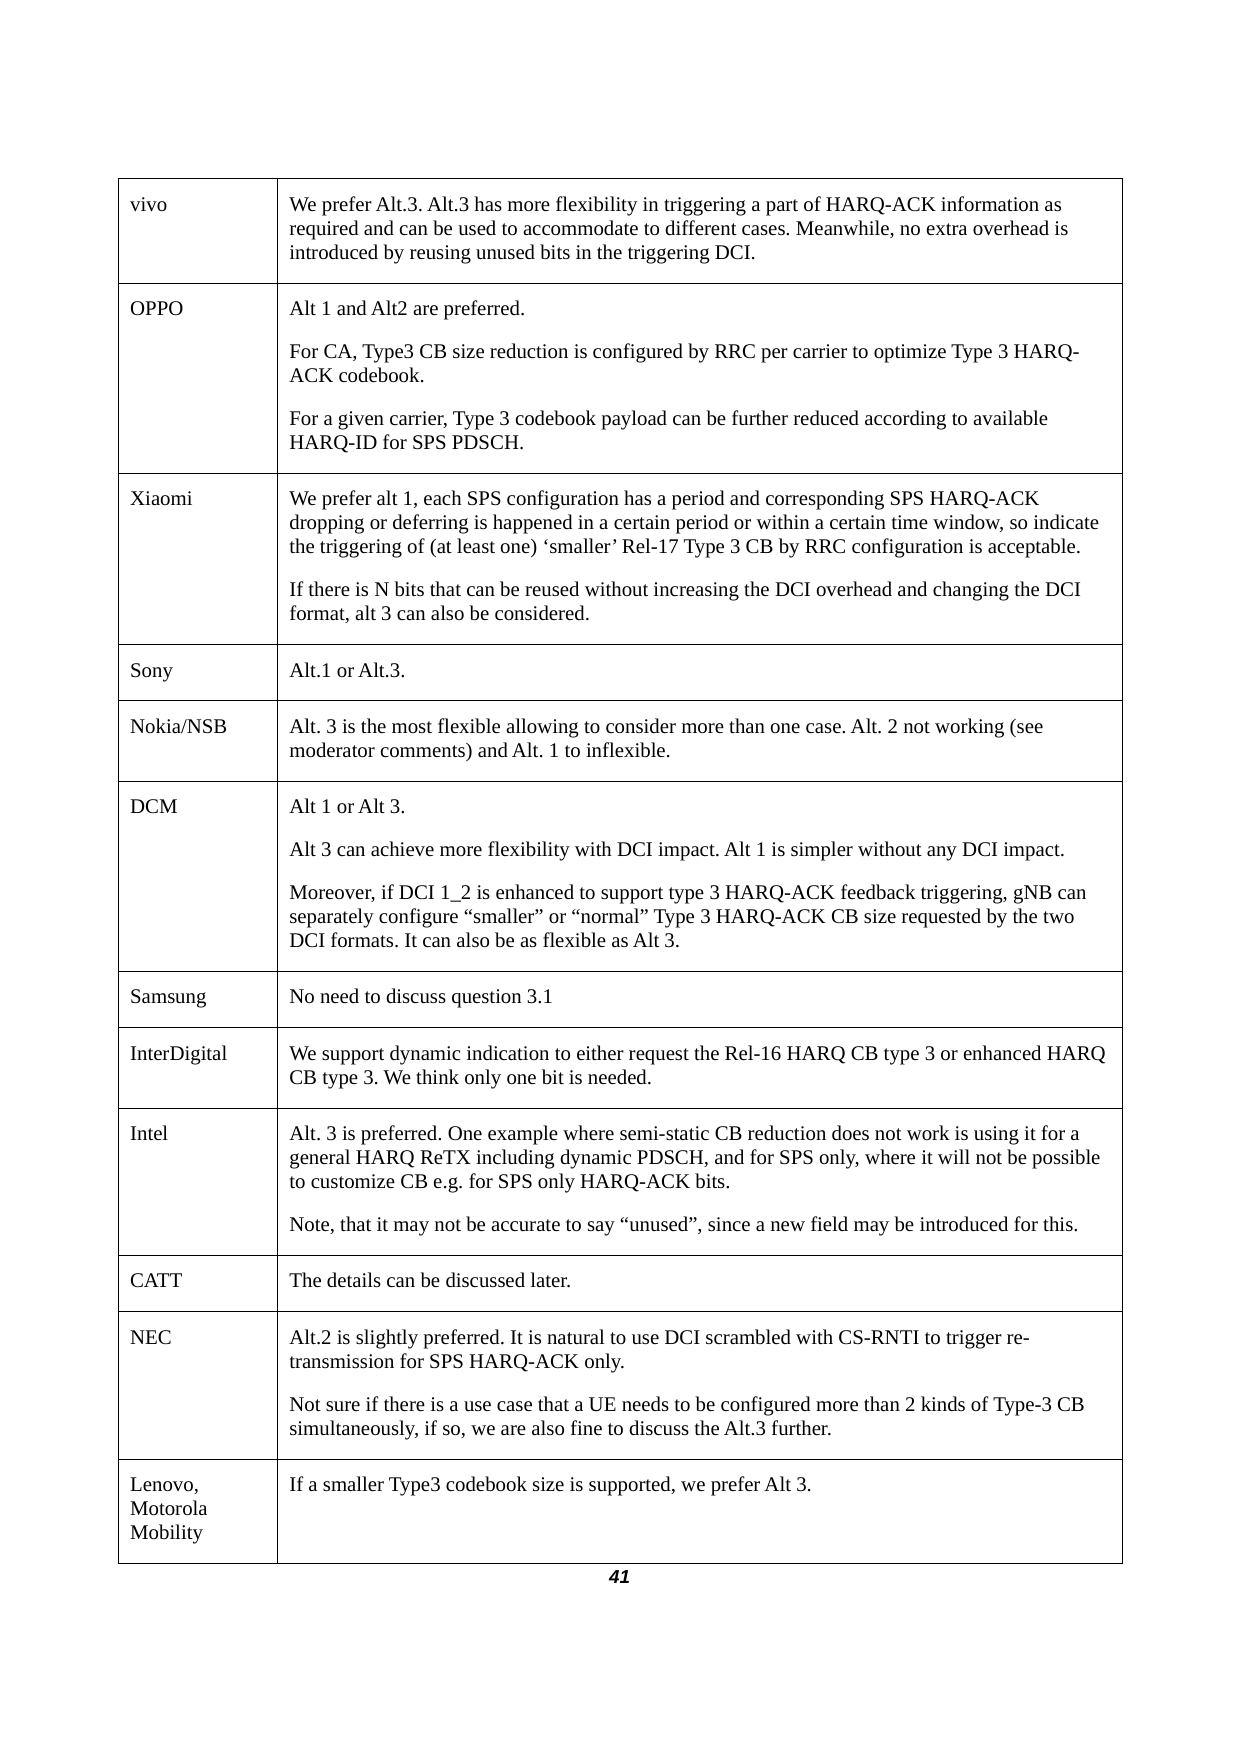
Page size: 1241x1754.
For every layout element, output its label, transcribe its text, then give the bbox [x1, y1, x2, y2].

table_cell Nokia/NSB [119, 701, 277, 781]
table_cell CATT [119, 1256, 277, 1311]
table_cell We prefer alt 1, each SPS configuration has a period and corresponding SPS HARQ-ACK dropping or deferring is happened in a certain period or within a certain time window, so indicate the triggering of (at least one) ‘smaller’ Rel-17 Type 3 CB by RRC configuration is acceptable. If there is N bits that can be reused without increasing the DCI overhead and changing the DCI format, alt 3 can also be considered. [278, 474, 1122, 644]
table_cell Alt. 3 is the most flexible allowing to consider more than one case. Alt. 2 not working (see moderator comments) and Alt. 1 to inflexible. [278, 701, 1122, 781]
table_cell The details can be discussed later. [278, 1256, 1122, 1311]
table_cell InterDigital [119, 1028, 277, 1108]
table_cell Lenovo, Motorola Mobility [119, 1460, 277, 1563]
table_cell We prefer Alt.3. Alt.3 has more flexibility in triggering a part of HARQ-ACK information as required and can be used to accommodate to different cases. Meanwhile, no extra overhead is introduced by reusing unused bits in the triggering DCI. [278, 179, 1122, 282]
table_cell Xiaomi [119, 474, 277, 644]
table_cell OPPO [119, 284, 277, 473]
table_cell Sony [119, 645, 277, 700]
table_cell Alt.1 or Alt.3. [278, 645, 1122, 700]
table_cell Alt 1 or Alt 3. Alt 3 can achieve more flexibility with DCI impact. Alt 1 is simpler without any DCI impact. Moreover, if DCI 1_2 is enhanced to support type 3 HARQ-ACK feedback triggering, gNB can separately configure “smaller” or “normal” Type 3 HARQ-ACK CB size requested by the two DCI formats. It can also be as flexible as Alt 3. [278, 782, 1122, 971]
table_cell Alt 1 and Alt2 are preferred. For CA, Type3 CB size reduction is configured by RRC per carrier to optimize Type 3 HARQ-ACK codebook. For a given carrier, Type 3 codebook payload can be further reduced according to available HARQ-ID for SPS PDSCH. [278, 284, 1122, 473]
table_cell We support dynamic indication to either request the Rel-16 HARQ CB type 3 or enhanced HARQ CB type 3. We think only one bit is needed. [278, 1028, 1122, 1108]
table_cell Intel [119, 1109, 277, 1255]
table_cell Alt.2 is slightly preferred. It is natural to use DCI scrambled with CS-RNTI to trigger re-transmission for SPS HARQ-ACK only. Not sure if there is a use case that a UE needs to be configured more than 2 kinds of Type-3 CB simultaneously, if so, we are also fine to discuss the Alt.3 further. [278, 1312, 1122, 1458]
table_cell Samsung [119, 972, 277, 1027]
table_cell No need to discuss question 3.1 [278, 972, 1122, 1027]
table_cell DCM [119, 782, 277, 971]
table_cell Alt. 3 is preferred. One example where semi-static CB reduction does not work is using it for a general HARQ ReTX including dynamic PDSCH, and for SPS only, where it will not be possible to customize CB e.g. for SPS only HARQ-ACK bits. Note, that it may not be accurate to say “unused”, since a new field may be introduced for this. [278, 1109, 1122, 1255]
table_cell NEC [119, 1312, 277, 1458]
table_cell If a smaller Type3 codebook size is supported, we prefer Alt 3. [278, 1460, 1122, 1563]
table_cell vivo [119, 179, 277, 282]
